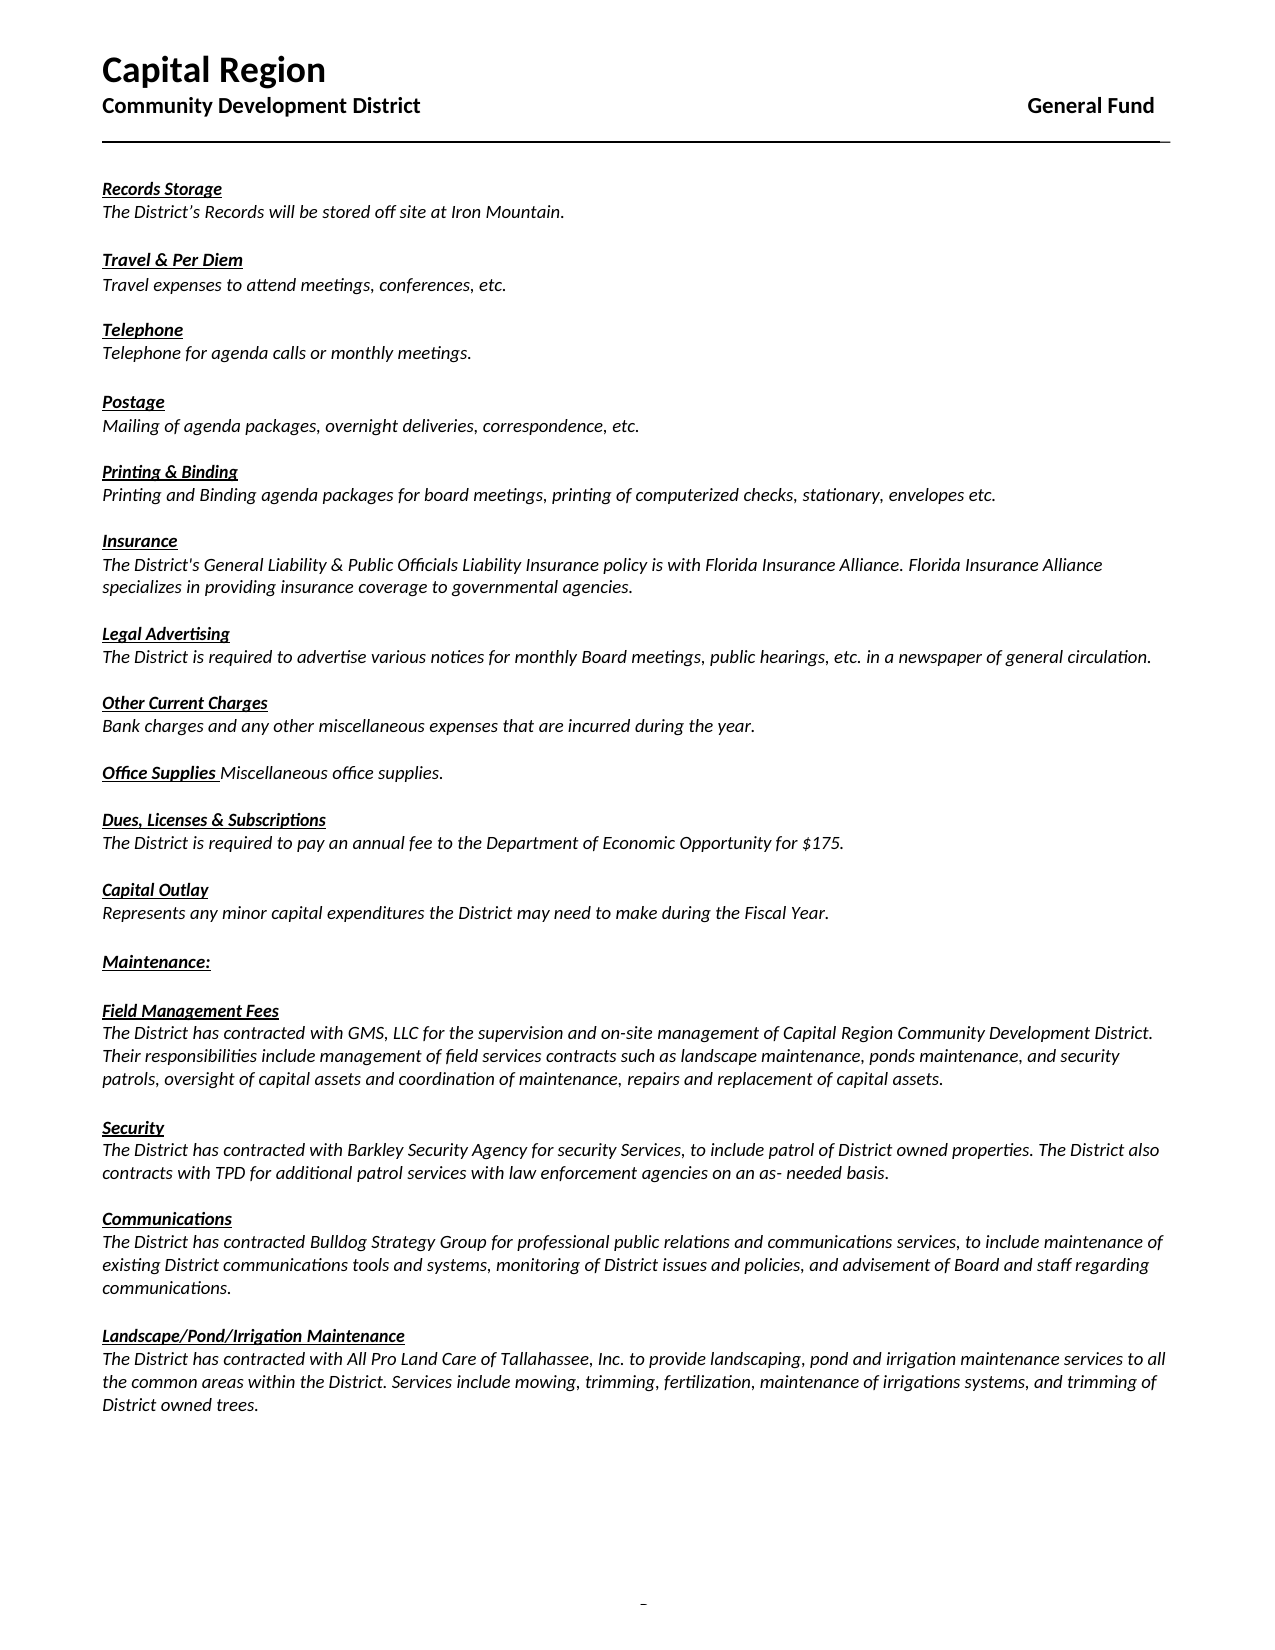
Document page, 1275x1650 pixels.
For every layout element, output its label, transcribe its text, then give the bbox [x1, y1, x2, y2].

text Telephone for agenda calls or monthly meetings. [102, 341, 1181, 364]
text Represents any minor capital expenditures the District may need to make during the Fiscal Year. [102, 901, 1181, 924]
text The District's General Liability & Public Officials Liability Insurance policy is with Florida Insurance Alliance. Florida Insurance Alliance specializes in providing insurance coverage to governmental agencies. [102, 553, 1106, 598]
text Landscape/Pond/Irrigation Maintenance [102, 1324, 1181, 1347]
text Records Storage [102, 177, 1181, 200]
text Printing & Binding [102, 460, 1181, 483]
text Field Management Fees [102, 999, 1181, 1022]
text Legal Advertising [102, 622, 1181, 645]
text The District has contracted with GMS, LLC for the supervision and on-site management of Capital Region Community Development District. Their responsibilities include management of field services contracts such as landscape maintenance, ponds maintenance, and security patrols, oversight of capital assets and coordination of maintenance, repairs and replacement of capital assets. [102, 1022, 1163, 1090]
text Office Supplies Miscellaneous office supplies. [102, 761, 1181, 784]
text The District’s Records will be stored off site at Iron Mountain. [102, 200, 1181, 223]
text The District has contracted with Barkley Security Agency for security Services, to include patrol of District owned properties. The District also contracts with TPD for additional patrol services with law enforcement agencies on an as- needed basis. [102, 1139, 1162, 1184]
text Dues, Licenses & Subscriptions [102, 808, 1181, 831]
text Telephone [102, 318, 1181, 341]
text Communications [102, 1207, 1181, 1230]
text Capital Outlay [102, 878, 1181, 901]
text Printing and Binding agenda packages for board meetings, printing of computerized checks, stationary, envelopes etc. [102, 483, 1181, 506]
text The District has contracted Bulldog Strategy Group for professional public relations and communications services, to include maintenance of existing District communications tools and systems, monitoring of District issues and policies, and advisement of Board and staff regarding communications. [102, 1230, 1181, 1299]
text Postage [102, 390, 1181, 413]
text The District is required to pay an annual fee to the Department of Economic Opportunity for $175. [102, 831, 1181, 854]
text Maintenance: [102, 950, 1181, 973]
text Community Development District General Fund [102, 92, 1181, 119]
text The District has contracted with All Pro Land Care of Tallahassee, Inc. to provide landscaping, pond and irrigation maintenance services to all the common areas within the District. Services include mowing, trimming, fertilization, maintenance of irrigations systems, and trimming of District owned trees. [102, 1347, 1168, 1416]
text Security [102, 1116, 1181, 1139]
text Travel & Per Diem [102, 249, 1181, 272]
text Bank charges and any other miscellaneous expenses that are incurred during the year. [102, 714, 1181, 737]
text Travel expenses to attend meetings, conferences, etc. [102, 273, 1181, 296]
subtitle Capital Region [102, 46, 1181, 92]
text Mailing of agenda packages, overnight deliveries, correspondence, etc. [102, 414, 1181, 437]
text Other Current Charges [102, 691, 1181, 714]
text The District is required to advertise various notices for monthly Board meetings, public hearings, etc. in a newspaper of general circulation. [102, 646, 1181, 668]
text _ [102, 120, 1181, 145]
text Insurance [102, 530, 1181, 553]
